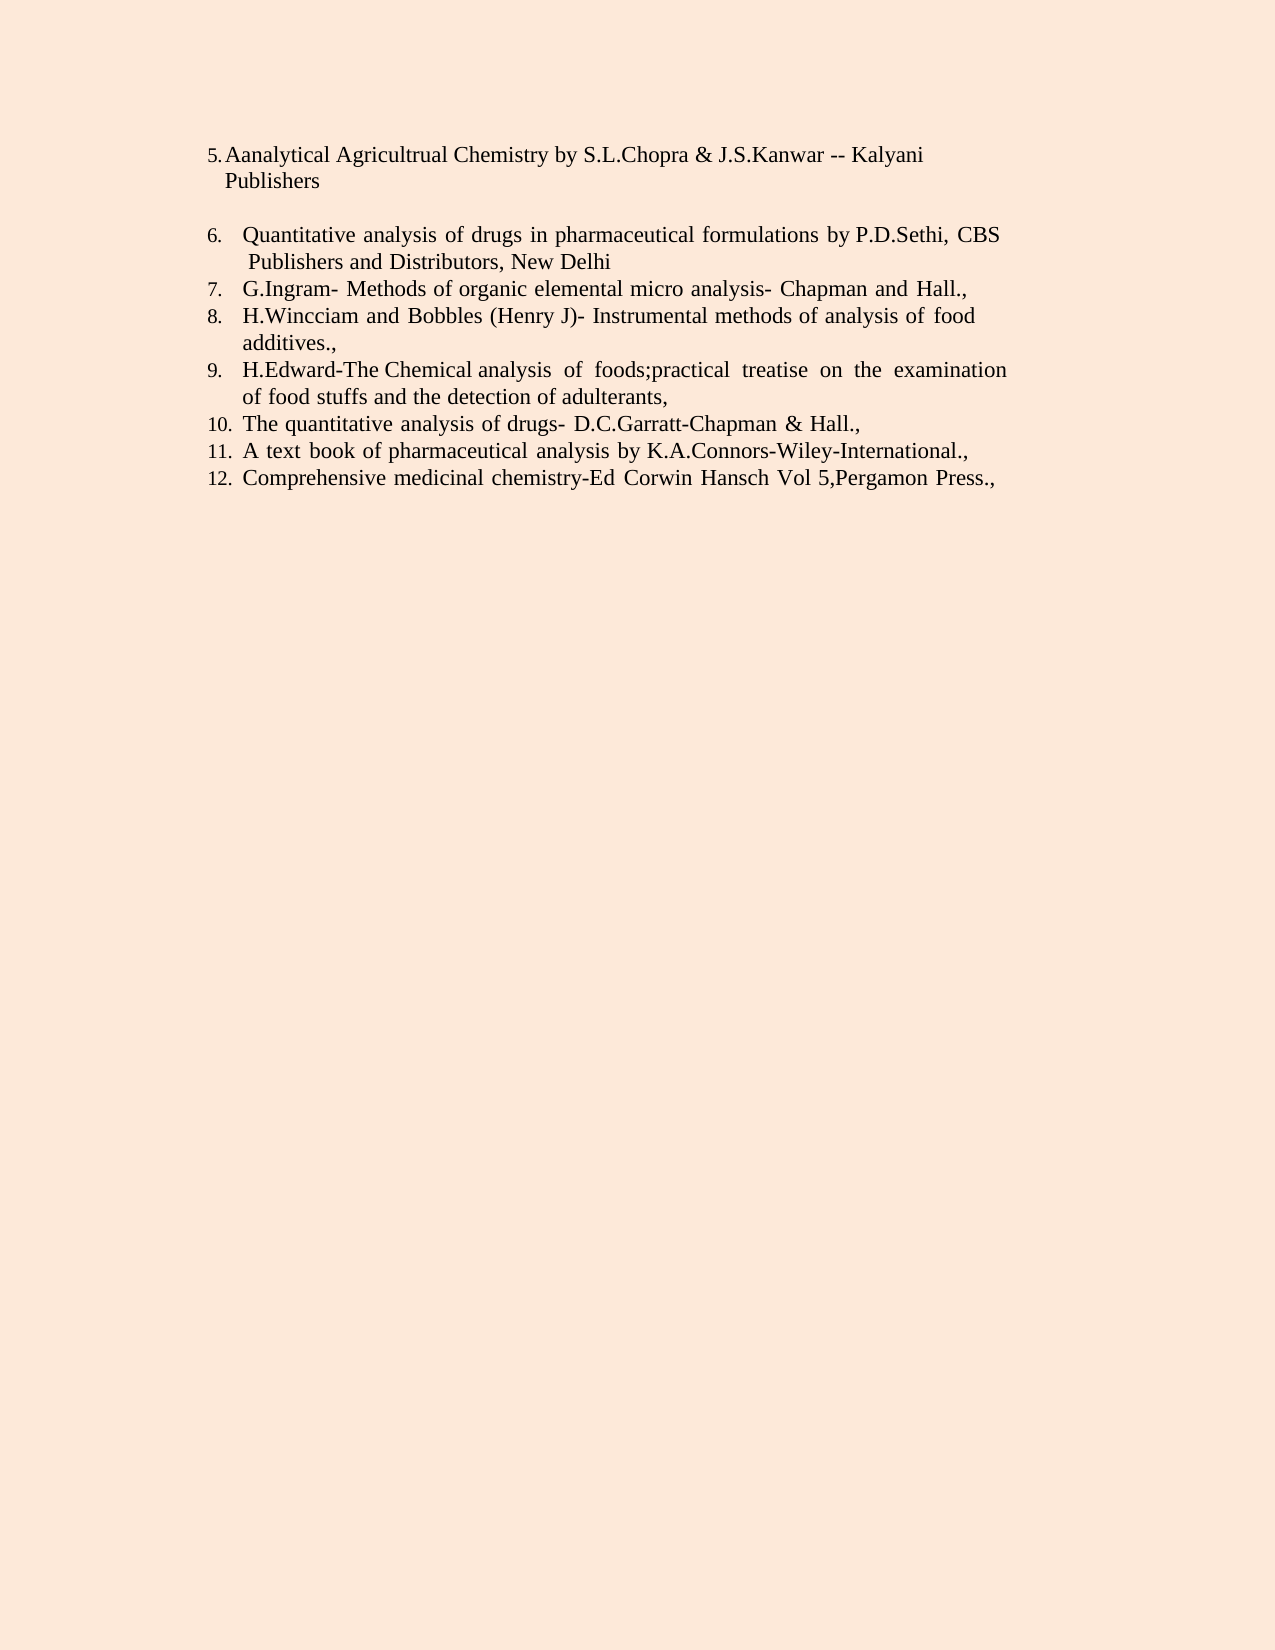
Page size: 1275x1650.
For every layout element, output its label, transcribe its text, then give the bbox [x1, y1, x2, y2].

list G.Ingram- Methods of organic elemental micro analysis- Chapman and Hall., [207, 275, 1204, 301]
list Aanalytical Agricultrual Chemistry by S.L.Chopra & J.S.Kanwar -- Kalyani Publishers [207, 141, 947, 194]
list Comprehensive medicinal chemistry-Ed Corwin Hansch Vol 5,Pergamon Press., [207, 464, 1204, 491]
list H.Edward-The Chemical analysis of foods;practical treatise on the examination of food stuffs and the detection of adulterants, [207, 356, 1026, 409]
list The quantitative analysis of drugs- D.C.Garratt-Chapman & Hall., [207, 410, 1204, 437]
list H.Wincciam and Bobbles (Henry J)- Instrumental methods of analysis of food additives., [207, 302, 985, 355]
list Quantitative analysis of drugs in pharmaceutical formulations by P.D.Sethi, CBS Publishers and Distributors, New Delhi [207, 221, 1004, 274]
list A text book of pharmaceutical analysis by K.A.Connors-Wiley-International., [207, 437, 1204, 463]
